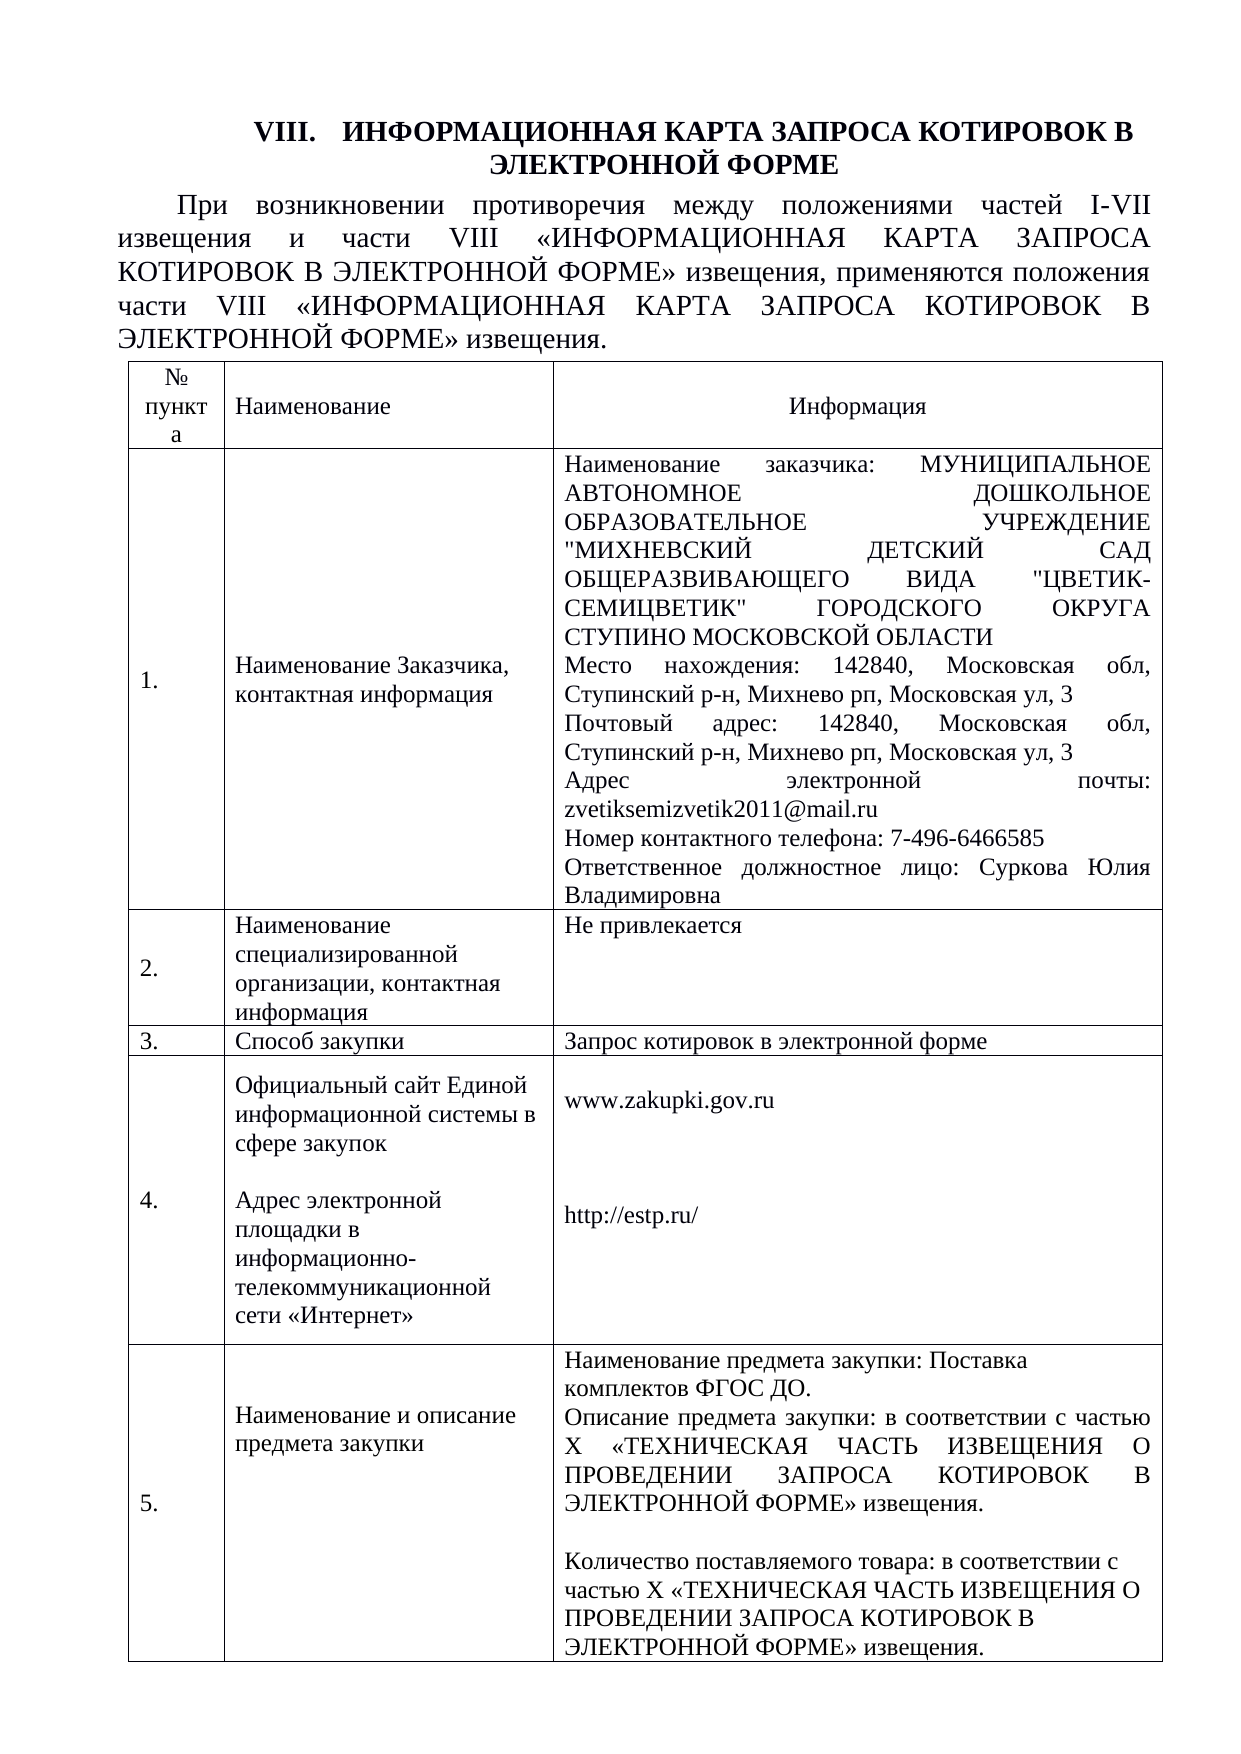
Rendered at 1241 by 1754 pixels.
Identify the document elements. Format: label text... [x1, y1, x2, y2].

table_cell Способ закупки [225, 1026, 553, 1055]
text При возникновении противоречия между положениями частей I-VII извещения и части VIII «ИНФОРМАЦИОННАЯ КАРТА ЗАПРОСА КОТИРОВОК В ЭЛЕКТРОННОЙ ФОРМЕ» извещения, применяются положения части VIII «ИНФОРМАЦИОННАЯ КАРТА ЗАПРОСА КОТИРОВОК В ЭЛЕКТРОННОЙ ФОРМЕ» извещения. [117, 187, 1151, 355]
table_cell Официальный сайт Единой информационной системы в сфере закупок Адрес электронной площадки в информационно-телекоммуникационной сети «Интернет» [225, 1056, 553, 1344]
table_header Наименование [225, 362, 553, 448]
table_cell [129, 910, 224, 1025]
table_cell Запрос котировок в электронной форме [554, 1026, 1162, 1055]
table_cell Наименование заказчика: МУНИЦИПАЛЬНОЕ АВТОНОМНОЕ ДОШКОЛЬНОЕ ОБРАЗОВАТЕЛЬНОЕ УЧРЕЖДЕНИЕ "МИХНЕВСКИЙ ДЕТСКИЙ САД ОБЩЕРАЗВИВАЮЩЕГО ВИДА "ЦВЕТИК-СЕМИЦВЕТИК" ГОРОДСКОГО ОКРУГА СТУПИНО МОСКОВСКОЙ ОБЛАСТИ Место нахождения: 142840, Московская обл, Ступинский р-н, Михнево рп, Московская ул, 3 Почтовый адрес: 142840, Московская обл, Ступинский р-н, Михнево рп, Московская ул, 3 Адрес электронной почты: zvetiksemizvetik2011@mail.ru Номер контактного телефона: 7-496-6466585 Ответственное должностное лицо: Суркова Юлия Владимировна [554, 449, 1162, 909]
table_cell www.zakupki.gov.ru http://estp.ru/ [554, 1056, 1162, 1344]
table_cell [129, 1345, 224, 1661]
table_cell [129, 1026, 224, 1055]
table_header № пункта [129, 362, 224, 448]
table_cell Наименование предмета закупки: Поставка комплектов ФГОС ДО. Описание предмета закупки: в соответствии с частью X «ТЕХНИЧЕСКАЯ ЧАСТЬ ИЗВЕЩЕНИЯ О ПРОВЕДЕНИИ ЗАПРОСА КОТИРОВОК В ЭЛЕКТРОННОЙ ФОРМЕ» извещения. Количество поставляемого товара: в соответствии с частью X «ТЕХНИЧЕСКАЯ ЧАСТЬ ИЗВЕЩЕНИЯ О ПРОВЕДЕНИИ ЗАПРОСА КОТИРОВОК В ЭЛЕКТРОННОЙ ФОРМЕ» извещения. [554, 1345, 1162, 1661]
table_cell [129, 1056, 224, 1344]
table_cell Наименование специализированной организации, контактная информация [225, 910, 553, 1025]
subtitle VIII. ИНФОРМАЦИОННАЯ КАРТА ЗАПРОСА КОТИРОВОК В ЭЛЕКТРОННОЙ ФОРМЕ [177, 114, 1151, 181]
table_header Информация [554, 362, 1162, 448]
table_cell Наименование Заказчика, контактная информация [225, 449, 553, 909]
table_cell Наименование и описание предмета закупки [225, 1345, 553, 1661]
table_cell Не привлекается [554, 910, 1162, 1025]
table_cell [129, 449, 224, 909]
